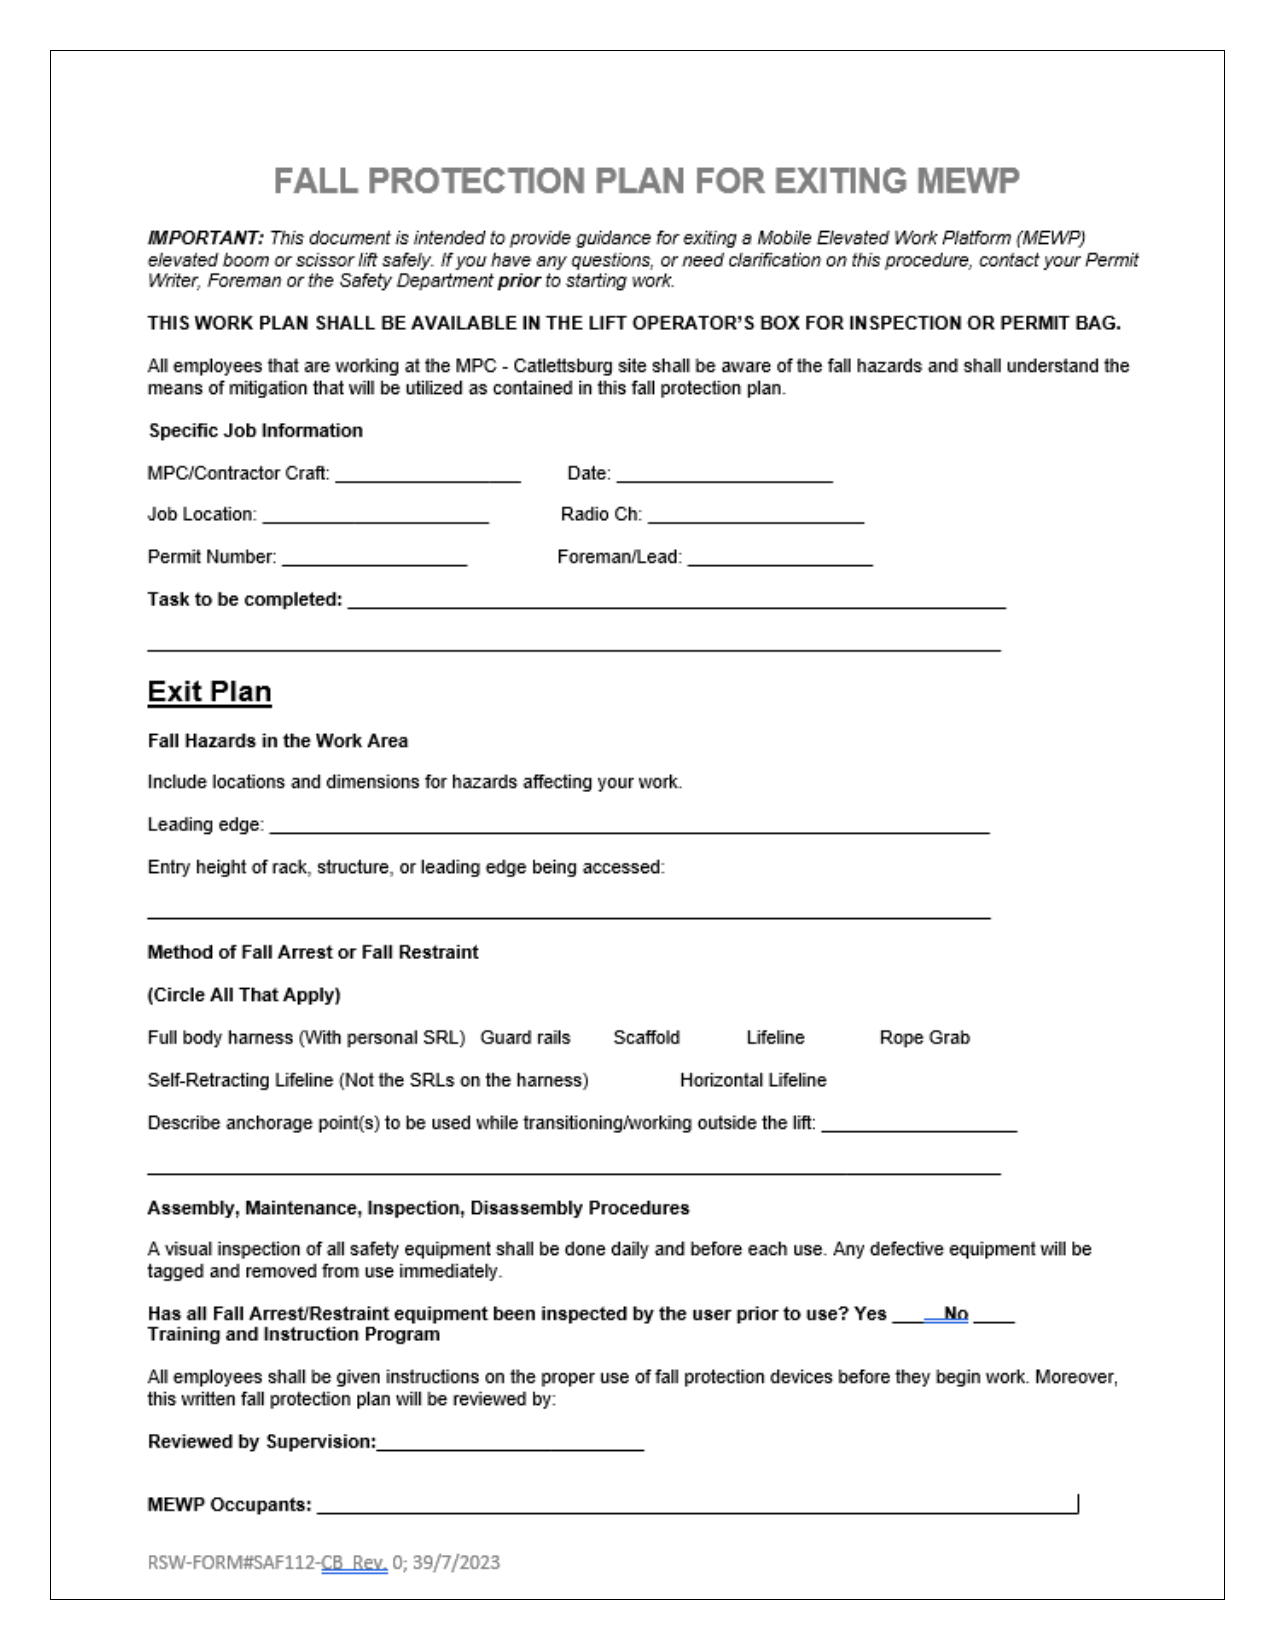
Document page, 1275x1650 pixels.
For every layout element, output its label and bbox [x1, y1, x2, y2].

picture [83, 156, 1209, 1581]
